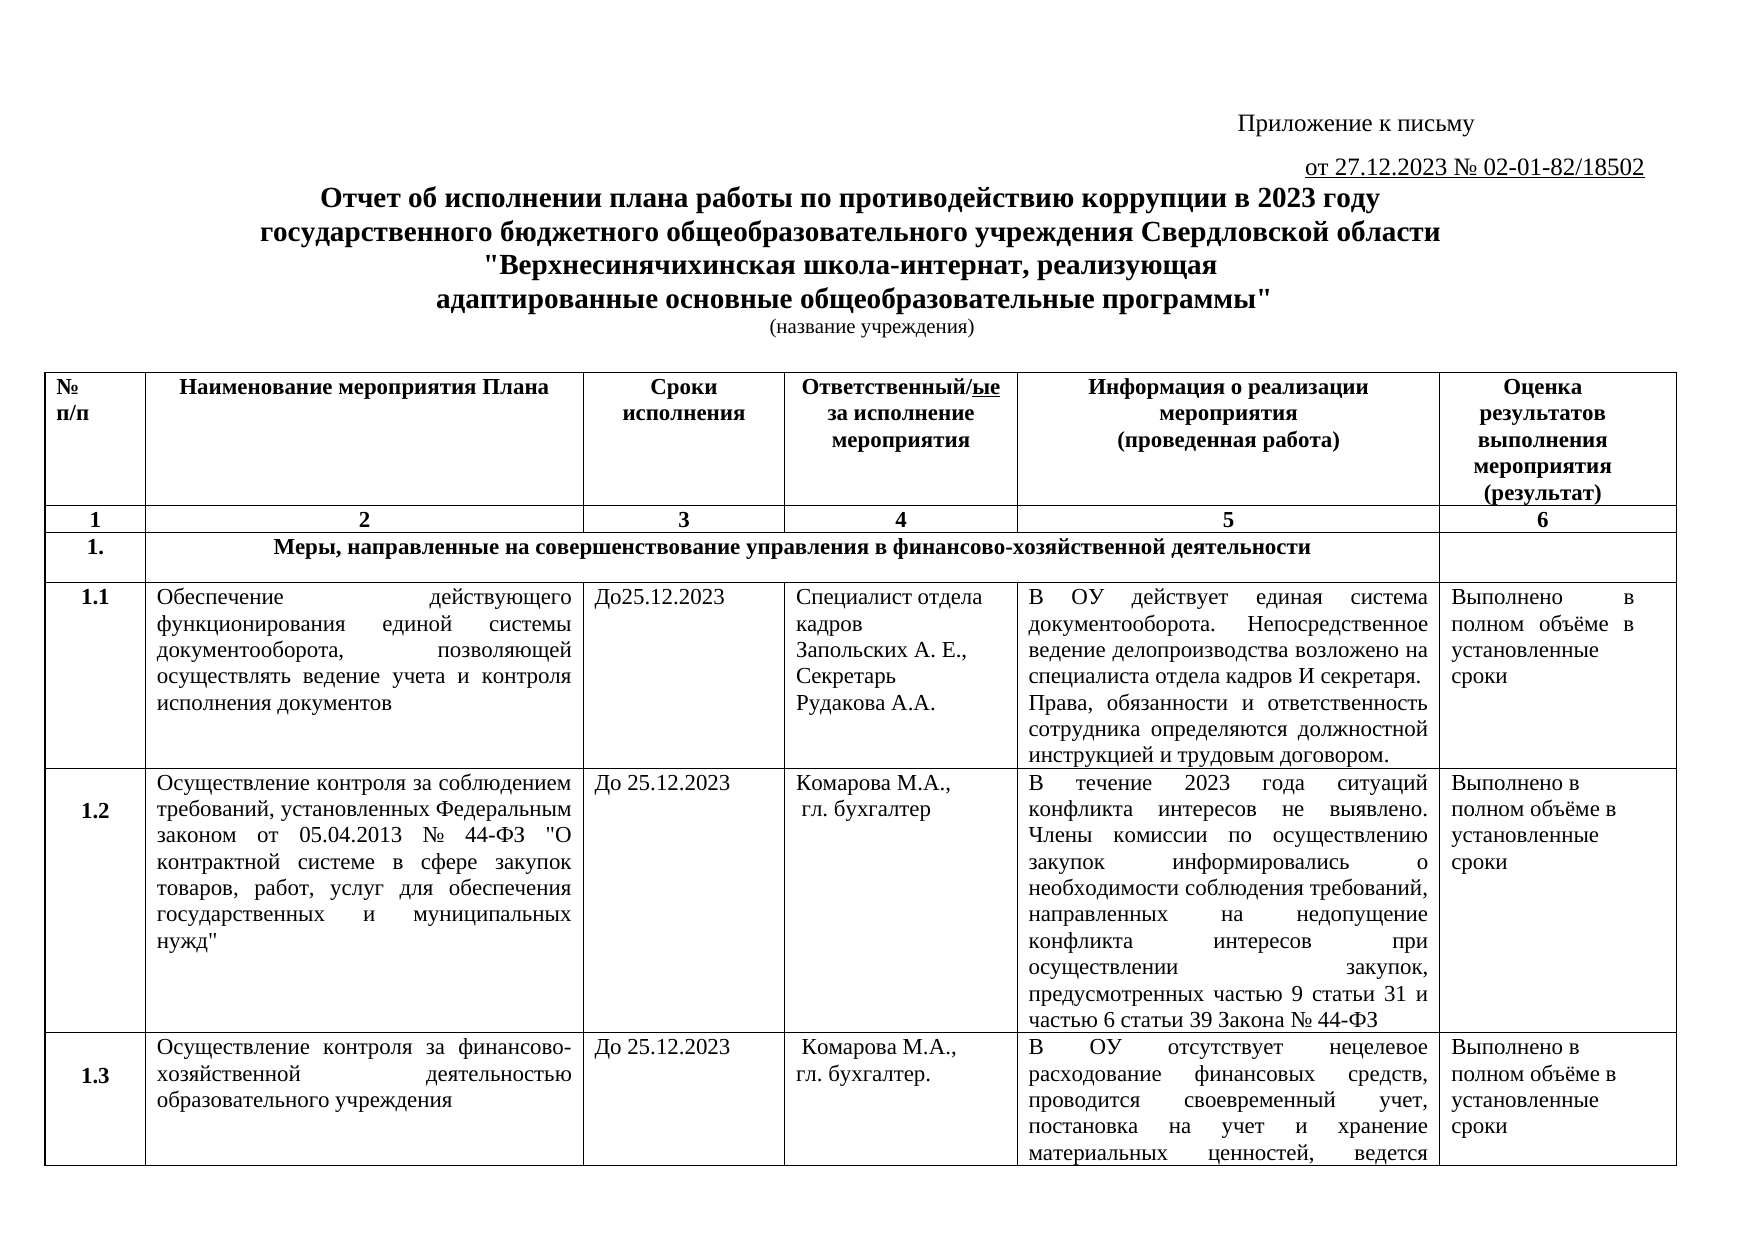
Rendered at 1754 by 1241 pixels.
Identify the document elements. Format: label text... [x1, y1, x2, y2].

table_header Наименование мероприятия Плана [146, 373, 583, 505]
text (название учреждения) [56, 314, 1687, 338]
table_cell В ОУ действует единая система документооборота. Непосредственное ведение делопроизводства возложено на специалиста отдела кадров И секретаря. Права, обязанности и ответственность сотрудника определяются должностной инструкцией и трудовым договором. [1018, 583, 1439, 768]
table_header Информация о реализации мероприятия (проведенная работа) [1018, 373, 1439, 505]
table_cell 4 [785, 506, 1017, 532]
table_cell 3 [584, 506, 784, 532]
table_header № п/п [46, 373, 145, 505]
text Отчет об исполнении плана работы по противодействию коррупции в 2023 году [56, 180, 1644, 214]
table_cell 1 [46, 506, 145, 532]
table_cell 1.3 [46, 1033, 145, 1165]
table_cell Осуществление контроля за соблюдением требований, установленных Федеральным законом от 05.04.2013 № 44-ФЗ "О контрактной системе в сфере закупок товаров, работ, услуг для обеспечения государственных и муниципальных нужд" [146, 769, 583, 1032]
table_cell [1440, 533, 1676, 582]
table_cell Выполнено в полном объёме в установленные сроки [1440, 769, 1676, 1032]
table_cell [1018, 1033, 1439, 1165]
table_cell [146, 1033, 583, 1165]
table_header Ответственный/ые за исполнение мероприятия [785, 373, 1017, 505]
table_cell Меры, направленные на совершенствование управления в финансово-хозяйственной деятельности [146, 533, 1439, 582]
table_cell 5 [1018, 506, 1439, 532]
table_cell 2 [146, 506, 583, 532]
table_cell До 25.12.2023 [584, 769, 784, 1032]
table_cell Специалист отдела кадров Запольских А. Е., Секретарь Рудакова А.А. [785, 583, 1017, 768]
text государственного бюджетного общеобразовательного учреждения Свердловской области [56, 214, 1644, 247]
table_cell Комарова М.А., гл. бухгалтер [785, 769, 1017, 1032]
text "Верхнесинячихинская школа-интернат, реализующая [56, 247, 1644, 281]
table_cell Обеспечение действующего функционирования единой системы документооборота, позволяющей осуществлять ведение учета и контроля исполнения документов [146, 583, 583, 768]
table_cell 1.2 [46, 769, 145, 1032]
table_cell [1440, 1033, 1676, 1165]
table_cell До25.12.2023 [584, 583, 784, 768]
table_cell 1. [46, 533, 145, 582]
text от 27.12.2023 № 02-01-82/18502 [56, 152, 1644, 180]
table_cell До 25.12.2023 [584, 1033, 784, 1165]
text Приложение к письму [1237, 108, 1687, 137]
table_cell 6 [1440, 506, 1676, 532]
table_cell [785, 1033, 1017, 1165]
table_cell 1.1 [46, 583, 145, 768]
table_cell Выполнено в полном объёме в установленные сроки [1440, 583, 1676, 768]
table_header Оценка результатов выполнения мероприятия (результат) [1440, 373, 1676, 505]
table_cell В течение 2023 года ситуаций конфликта интересов не выявлено. Члены комиссии по осуществлению закупок информировались о необходимости соблюдения требований, направленных на недопущение конфликта интересов при осуществлении закупок, предусмотренных частью 9 статьи 31 и частью 6 статьи 39 Закона № 44-ФЗ [1018, 769, 1439, 1032]
text адаптированные основные общеобразовательные программы" [56, 281, 1644, 314]
table_header Сроки исполнения [584, 373, 784, 505]
